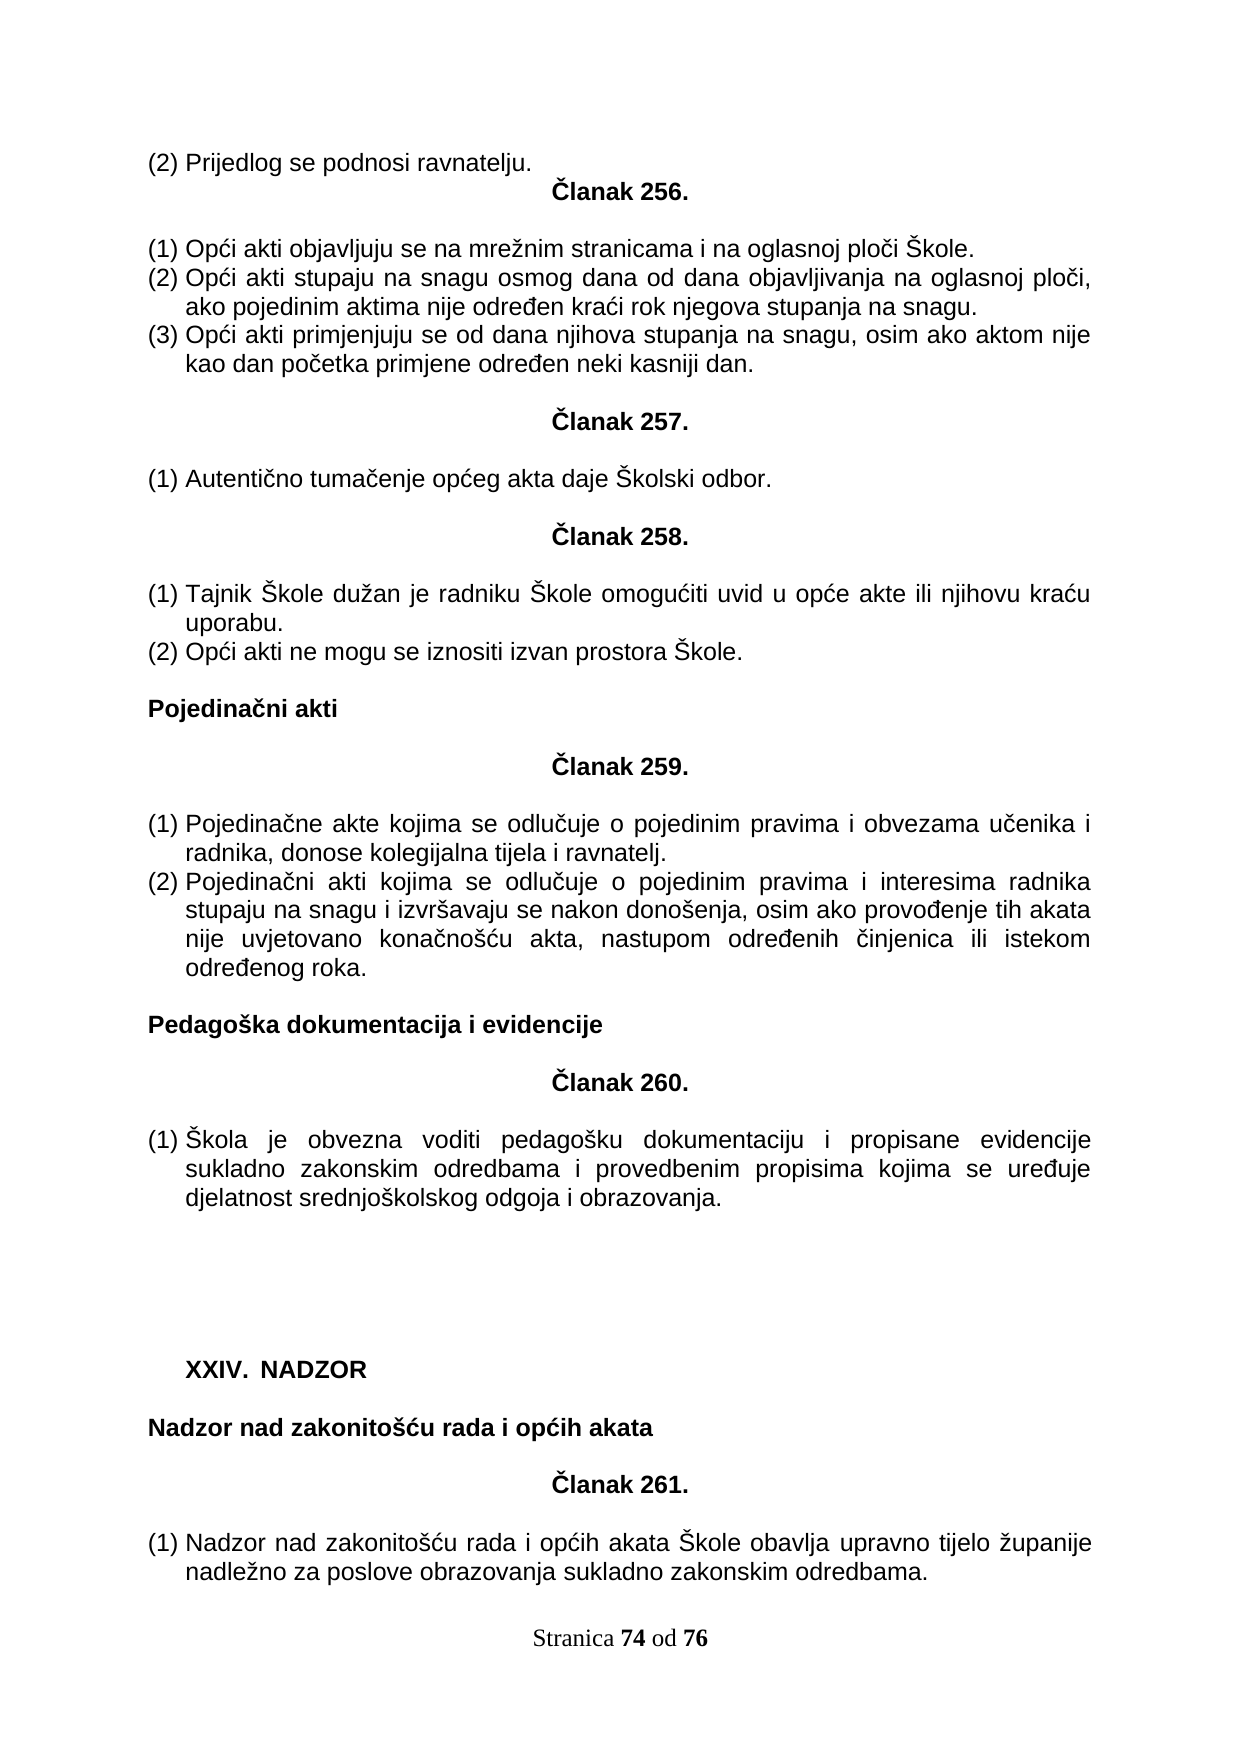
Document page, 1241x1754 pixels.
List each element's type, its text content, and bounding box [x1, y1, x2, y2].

list Opći akti primjenjuju se od dana njihova stupanja na snagu, osim ako aktom nije kao dan početka primjene određen neki kasniji dan. [148, 320, 1092, 378]
list Opći akti stupaju na snagu osmog dana od dana objavljivanja na oglasnoj ploči, ako pojedinim aktima nije određen kraći rok njegova stupanja na snagu. [148, 263, 1092, 320]
list Pojedinačne akte kojima se odlučuje o pojedinim pravima i obvezama učenika i radnika, donose kolegijalna tijela i ravnatelj. [148, 809, 1092, 866]
list Pojedinačni akti kojima se odlučuje o pojedinim pravima i interesima radnika stupaju na snagu i izvršavaju se nakon donošenja, osim ako provođenje tih akata nije uvjetovano konačnošću akta, nastupom određenih činjenica ili istekom određenog roka. [148, 866, 1092, 981]
text Članak 261. [148, 1470, 1092, 1499]
list Opći akti objavljuju se na mrežnim stranicama i na oglasnoj ploči Škole. [148, 234, 1092, 263]
list NADZOR [185, 1355, 1092, 1384]
list Prijedlog se podnosi ravnatelju. [148, 148, 1092, 176]
list Autentično tumačenje općeg akta daje Školski odbor. [148, 464, 1092, 493]
text Pedagoška dokumentacija i evidencije [148, 1010, 1092, 1039]
text Članak 257. [148, 406, 1092, 435]
list Nadzor nad zakonitošću rada i općih akata Škole obavlja upravno tijelo županije nadležno za poslove obrazovanja sukladno zakonskim odredbama. [148, 1528, 1092, 1585]
text Članak 256. [148, 176, 1092, 205]
text Članak 258. [148, 521, 1092, 550]
list Opći akti ne mogu se iznositi izvan prostora Škole. [148, 636, 1092, 665]
text Nadzor nad zakonitošću rada i općih akata [148, 1413, 1092, 1441]
text Članak 260. [148, 1068, 1092, 1096]
text Pojedinačni akti [148, 694, 1092, 723]
list Tajnik Škole dužan je radniku Škole omogućiti uvid u opće akte ili njihovu kraću uporabu. [148, 579, 1092, 636]
list Škola je obvezna voditi pedagošku dokumentaciju i propisane evidencije sukladno zakonskim odredbama i provedbenim propisima kojima se uređuje djelatnost srednjoškolskog odgoja i obrazovanja. [148, 1125, 1092, 1211]
text Članak 259. [148, 751, 1092, 780]
